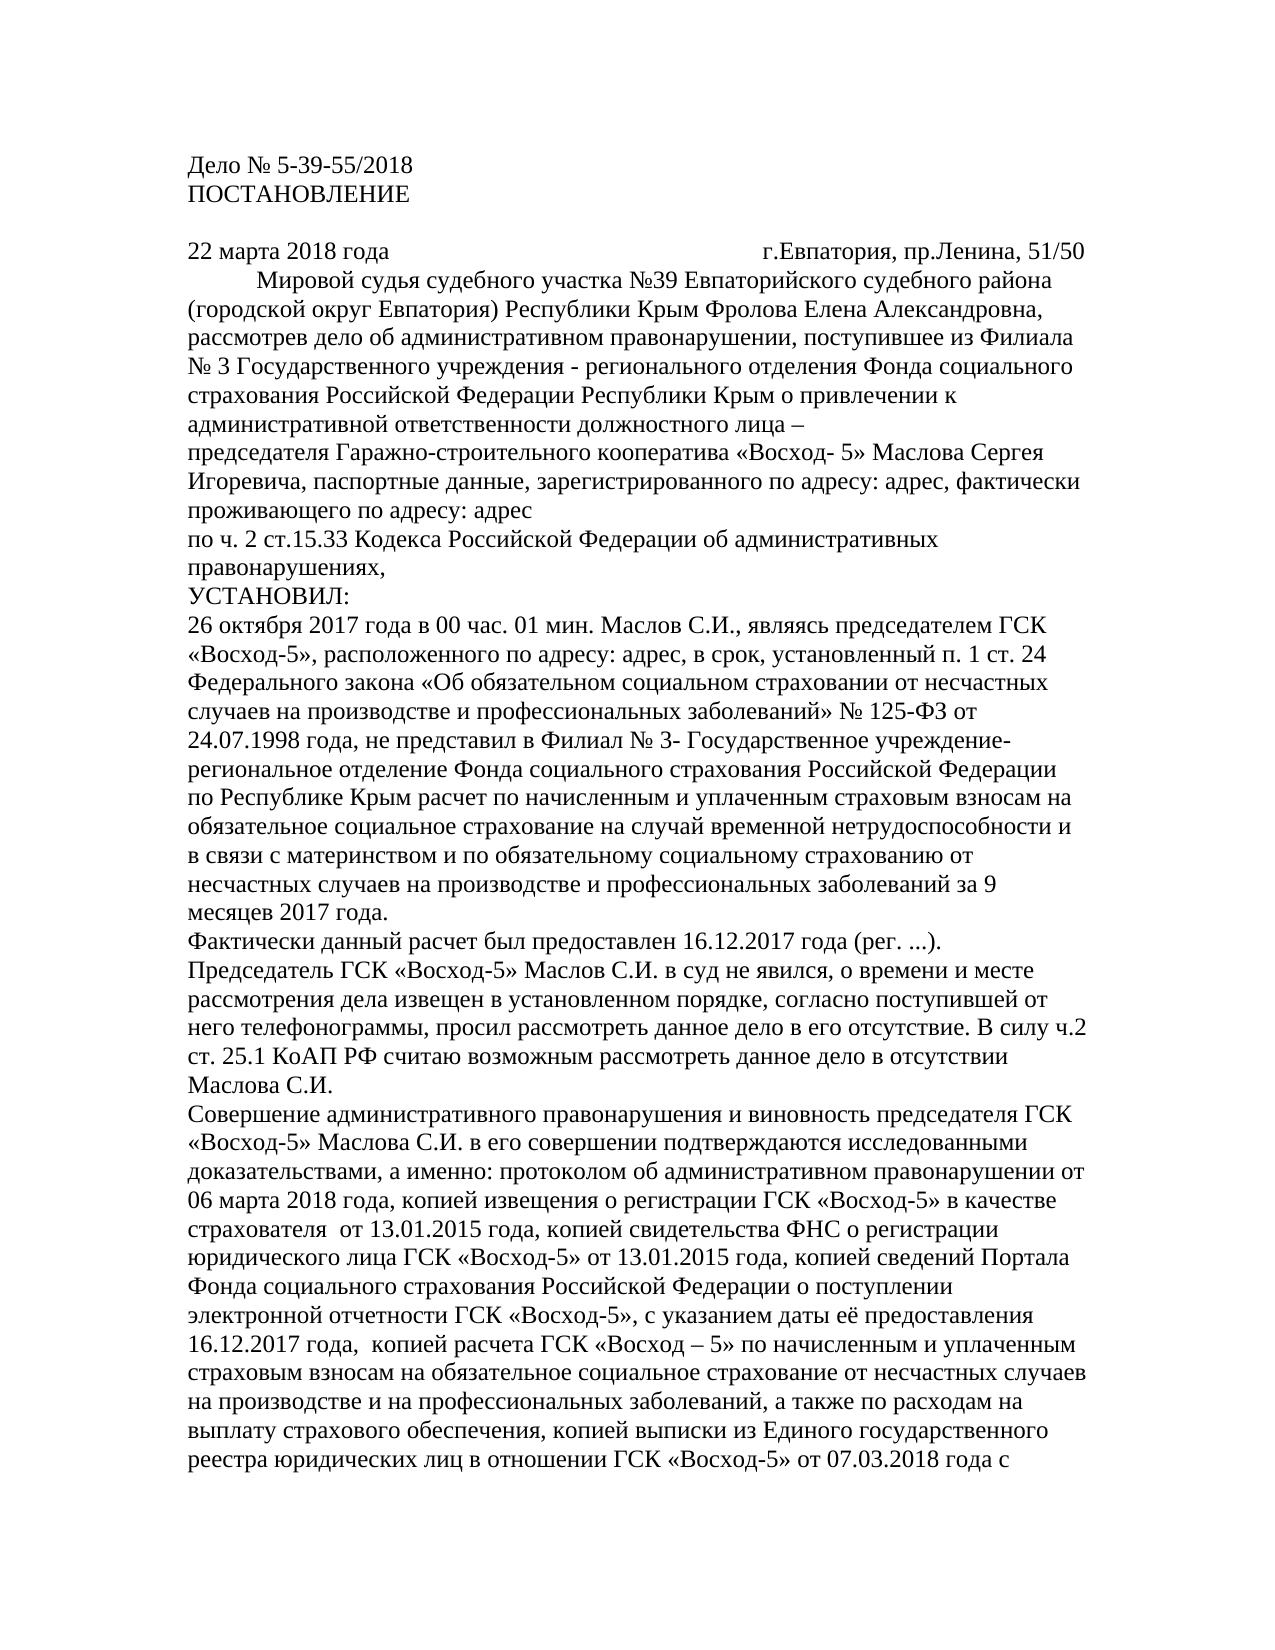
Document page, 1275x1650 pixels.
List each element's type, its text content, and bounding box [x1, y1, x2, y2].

text Фактически данный расчет был предоставлен 16.12.2017 года (рег. ...). [187, 926, 1087, 955]
text Дело № 5-39-55/2018 [187, 150, 1087, 179]
text Председатель ГСК «Восход-5» Маслов С.И. в суд не явился, о времени и месте рассмотрения дела извещен в установленном порядке, согласно поступившей от него телефонограммы, просил рассмотреть данное дело в его отсутствие. В силу ч.2 ст. 25.1 КоАП РФ считаю возможным рассмотреть данное дело в отсутствии Маслова С.И. [187, 955, 1087, 1099]
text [187, 1099, 1087, 1472]
text УСТАНОВИЛ: [187, 581, 1087, 610]
text ПОСТАНОВЛЕНИЕ [187, 179, 1087, 207]
text по ч. 2 ст.15.33 Кодекса Российской Федерации об административных правонарушениях, [187, 524, 1087, 581]
text 22 марта 2018 года г.Евпатория, пр.Ленина, 51/50 [187, 236, 1087, 265]
text Мировой судья судебного участка №39 Евпаторийского судебного района (городской округ Евпатория) Республики Крым Фролова Елена Александровна, рассмотрев дело об административном правонарушении, поступившее из Филиала № 3 Государственного учреждения - регионального отделения Фонда социального страхования Российской Федерации Республики Крым о привлечении к административной ответственности должностного лица – [187, 265, 1087, 437]
text председателя Гаражно-строительного кооператива «Восход- 5» Маслова Сергея Игоревича, паспортные данные, зарегистрированного по адресу: адрес, фактически проживающего по адресу: адрес [187, 437, 1087, 524]
text 26 октября 2017 года в 00 час. 01 мин. Маслов С.И., являясь председателем ГСК «Восход-5», расположенного по адресу: адрес, в срок, установленный п. 1 ст. 24 Федерального закона «Об обязательном социальном страховании от несчастных случаев на производстве и профессиональных заболеваний» № 125-ФЗ от 24.07.1998 года, не представил в Филиал № 3- Государственное учреждение- региональное отделение Фонда социального страхования Российской Федерации по Республике Крым расчет по начисленным и уплаченным страховым взносам на обязательное социальное страхование на случай временной нетрудоспособности и в связи с материнством и по обязательному социальному страхованию от несчастных случаев на производстве и профессиональных заболеваний за 9 месяцев 2017 года. [187, 610, 1087, 926]
